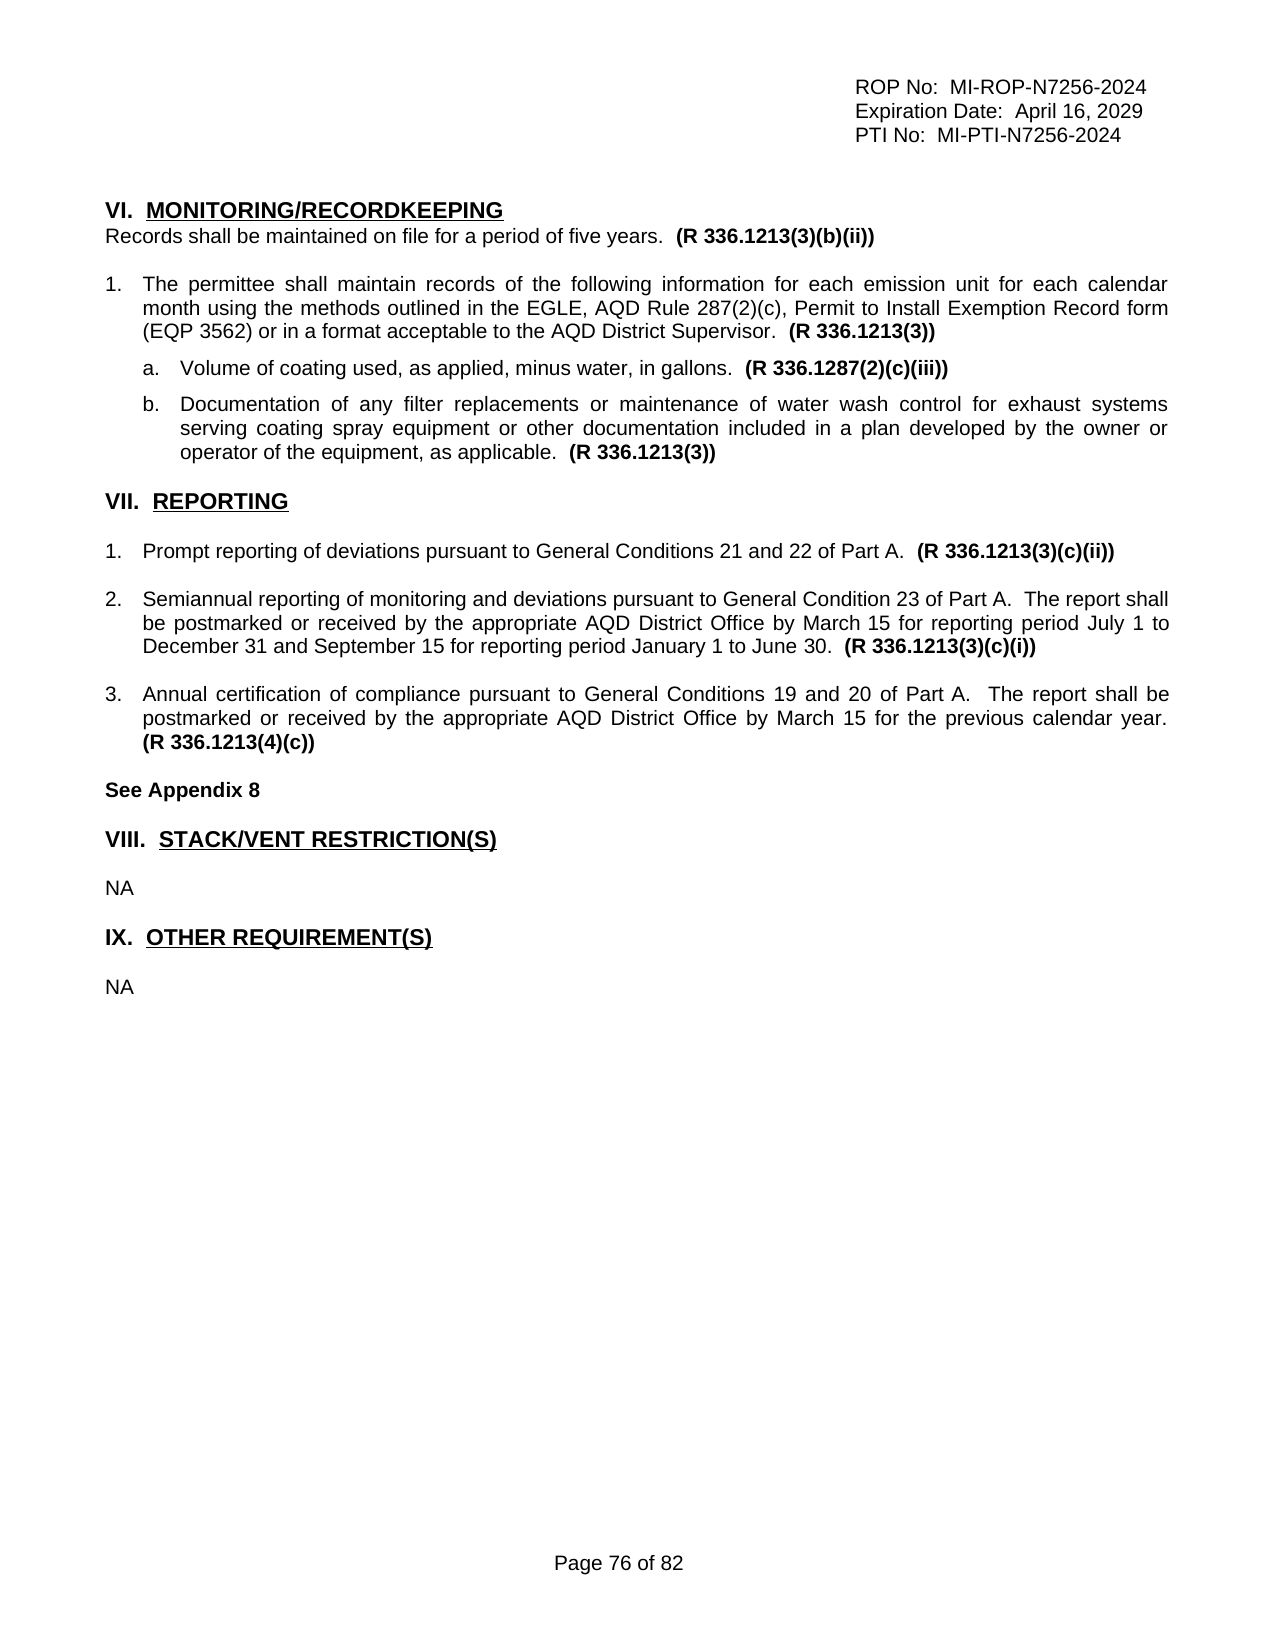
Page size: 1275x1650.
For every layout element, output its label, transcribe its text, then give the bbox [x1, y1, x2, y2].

text NA [105, 876, 1170, 900]
text 3. Annual certification of compliance pursuant to General Conditions 19 and 20 of Part A. The report shall be postmarked or received by the appropriate AQD District Office by March 15 for the previous calendar year. (R 336.1213(4)(c)) [105, 682, 1170, 754]
text a. Volume of coating used, as applied, minus water, in gallons. (R 336.1287(2)(c)(iii)) [142, 356, 1170, 380]
text 1. Prompt reporting of deviations pursuant to General Conditions 21 and 22 of Part A. (R 336.1213(3)(c)(ii)) [105, 538, 1170, 562]
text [105, 223, 1170, 247]
text 1. The permittee shall maintain records of the following information for each emission unit for each calendar month using the methods outlined in the EGLE, AQD Rule 287(2)(c), Permit to Install Exemption Record form (EQP 3562) or in a format acceptable to the AQD District Supervisor. (R 336.1213(3)) [105, 271, 1170, 343]
text VI. MONITORING/RECORDKEEPING [105, 197, 1170, 223]
text VIII. STACK/VENT RESTRICTION(S) [105, 826, 1170, 852]
text See Appendix 8 [105, 778, 1170, 802]
text 2. Semiannual reporting of monitoring and deviations pursuant to General Condition 23 of Part A. The report shall be postmarked or received by the appropriate AQD District Office by March 15 for reporting period July 1 to December 31 and September 15 for reporting period January 1 to June 30. (R 336.1213(3)(c)(i)) [105, 586, 1170, 658]
text b. Documentation of any filter replacements or maintenance of water wash control for exhaust systems serving coating spray equipment or other documentation included in a plan developed by the owner or operator of the equipment, as applicable. (R 336.1213(3)) [142, 392, 1170, 464]
text IX. OTHER REQUIREMENT(S) [105, 924, 1170, 951]
text NA [105, 974, 1170, 998]
text VII. REPORTING [105, 488, 1170, 514]
